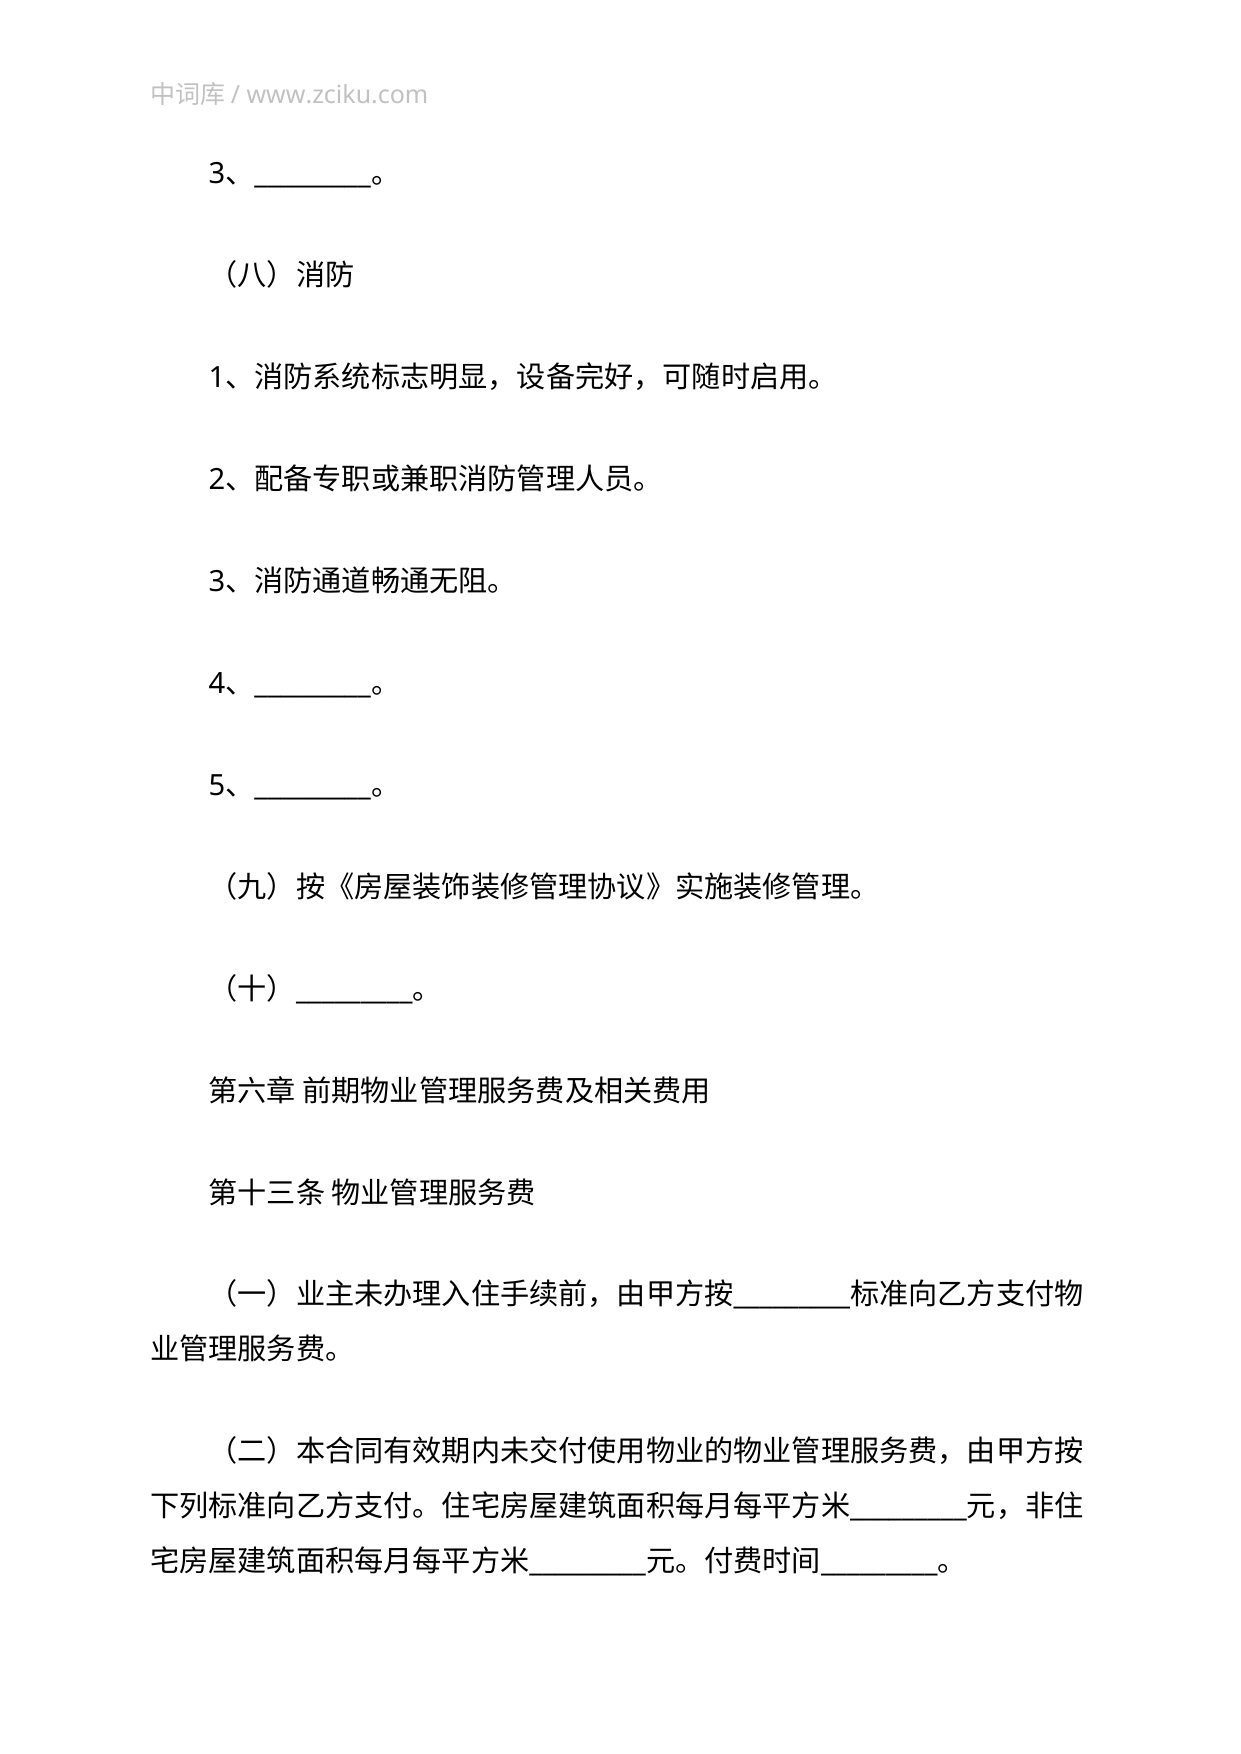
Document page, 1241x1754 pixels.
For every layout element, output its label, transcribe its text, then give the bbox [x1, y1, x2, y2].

text 4、_________。 [150, 660, 1090, 702]
text 3、消防通道畅通无阻。 [150, 558, 1090, 600]
text （九）按《房屋装饰装修管理协议》实施装修管理。 [150, 864, 1090, 906]
text （八）消防 [150, 252, 1090, 294]
text 2、配备专职或兼职消防管理人员。 [150, 456, 1090, 498]
text 3、_________。 [150, 150, 1090, 192]
text 1、消防系统标志明显，设备完好，可随时启用。 [150, 354, 1090, 396]
text 第六章 前期物业管理服务费及相关费用 [150, 1067, 1090, 1110]
text （一）业主未办理入住手续前，由甲方按_________标准向乙方支付物业管理服务费。 [150, 1271, 1090, 1368]
text 5、_________。 [150, 762, 1090, 804]
text （十）_________。 [150, 965, 1090, 1008]
text （二）本合同有效期内未交付使用物业的物业管理服务费，由甲方按下列标准向乙方支付。住宅房屋建筑面积每月每平方米_________元，非住宅房屋建筑面积每月每平方米_________元。付费时间_________。 [150, 1428, 1090, 1580]
text 第十三条 物业管理服务费 [150, 1169, 1090, 1211]
